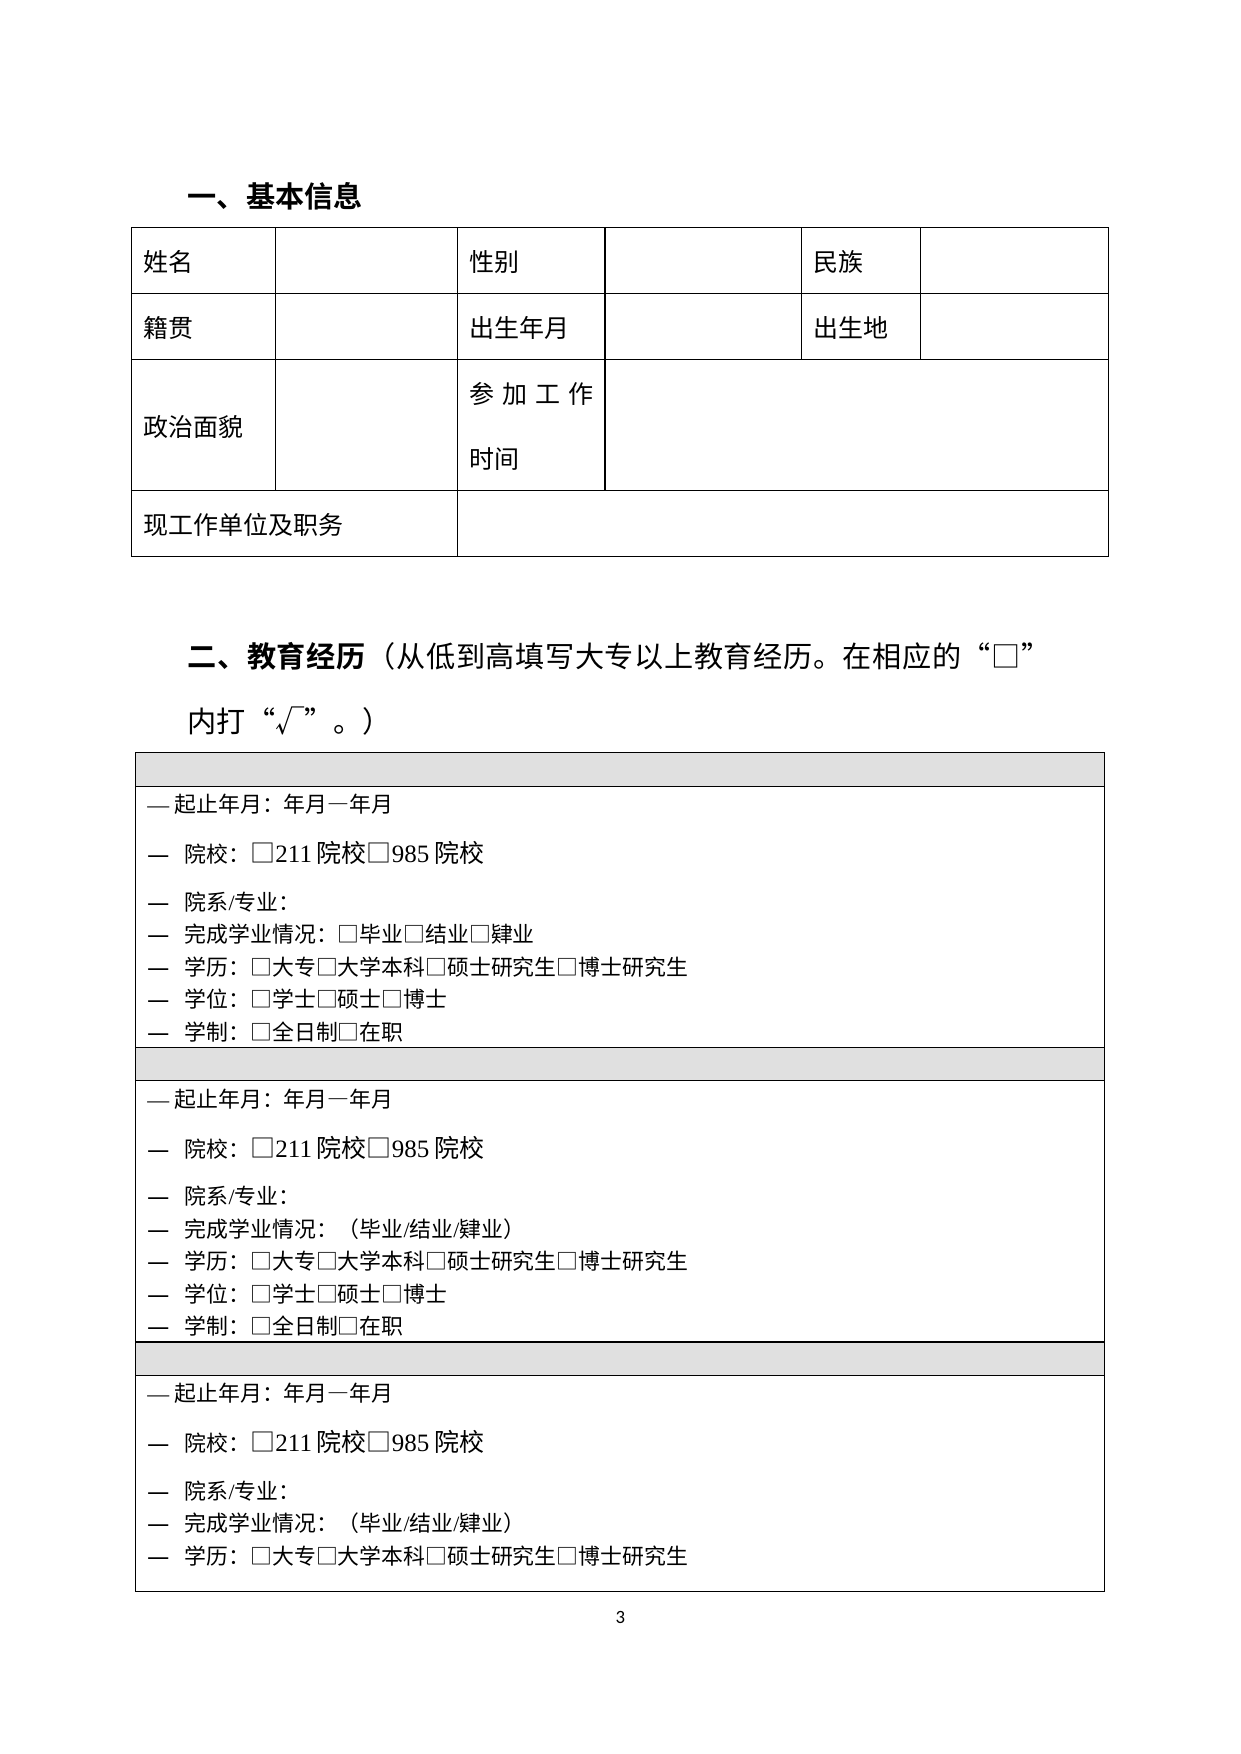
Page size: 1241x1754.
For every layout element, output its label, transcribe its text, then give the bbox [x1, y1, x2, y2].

table_header 性别 [458, 228, 604, 293]
table_cell — 起止年月：年月—年月 院校：□211院校□985院校 院系/专业： 完成学业情况：□毕业□结业□肄业 学历：□大专□大学本科□硕士研究生□博士研究生 学位：□学士□硕士□博士 学制：□全日制□在职 [136, 787, 1104, 1047]
table_header [136, 753, 1104, 786]
table_header 姓名 [132, 228, 275, 293]
table_cell [276, 294, 457, 359]
table_cell 出生年月 [458, 294, 604, 359]
table_cell 参加工作时间 [458, 360, 604, 490]
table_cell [136, 1081, 1104, 1341]
table_header [606, 228, 801, 293]
table_cell 政治面貌 [132, 360, 275, 490]
table_cell [458, 491, 1108, 556]
table_cell [606, 360, 1108, 490]
table_cell [921, 294, 1108, 359]
table_cell 现工作单位及职务 [132, 491, 457, 556]
table_cell [136, 1048, 1104, 1080]
table_cell [136, 1343, 1104, 1375]
table_cell [276, 360, 457, 490]
text 二、教育经历（从低到高填写大专以上教育经历。在相应的“□”内打“√”。） [187, 622, 1053, 752]
table_cell 出生地 [802, 294, 920, 359]
table_header 民族 [802, 228, 920, 293]
table_cell [606, 294, 801, 359]
text 一、基本信息 [187, 162, 1053, 227]
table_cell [136, 1376, 1104, 1591]
table_cell 籍贯 [132, 294, 275, 359]
table_header [276, 228, 457, 293]
table_header [921, 228, 1108, 293]
